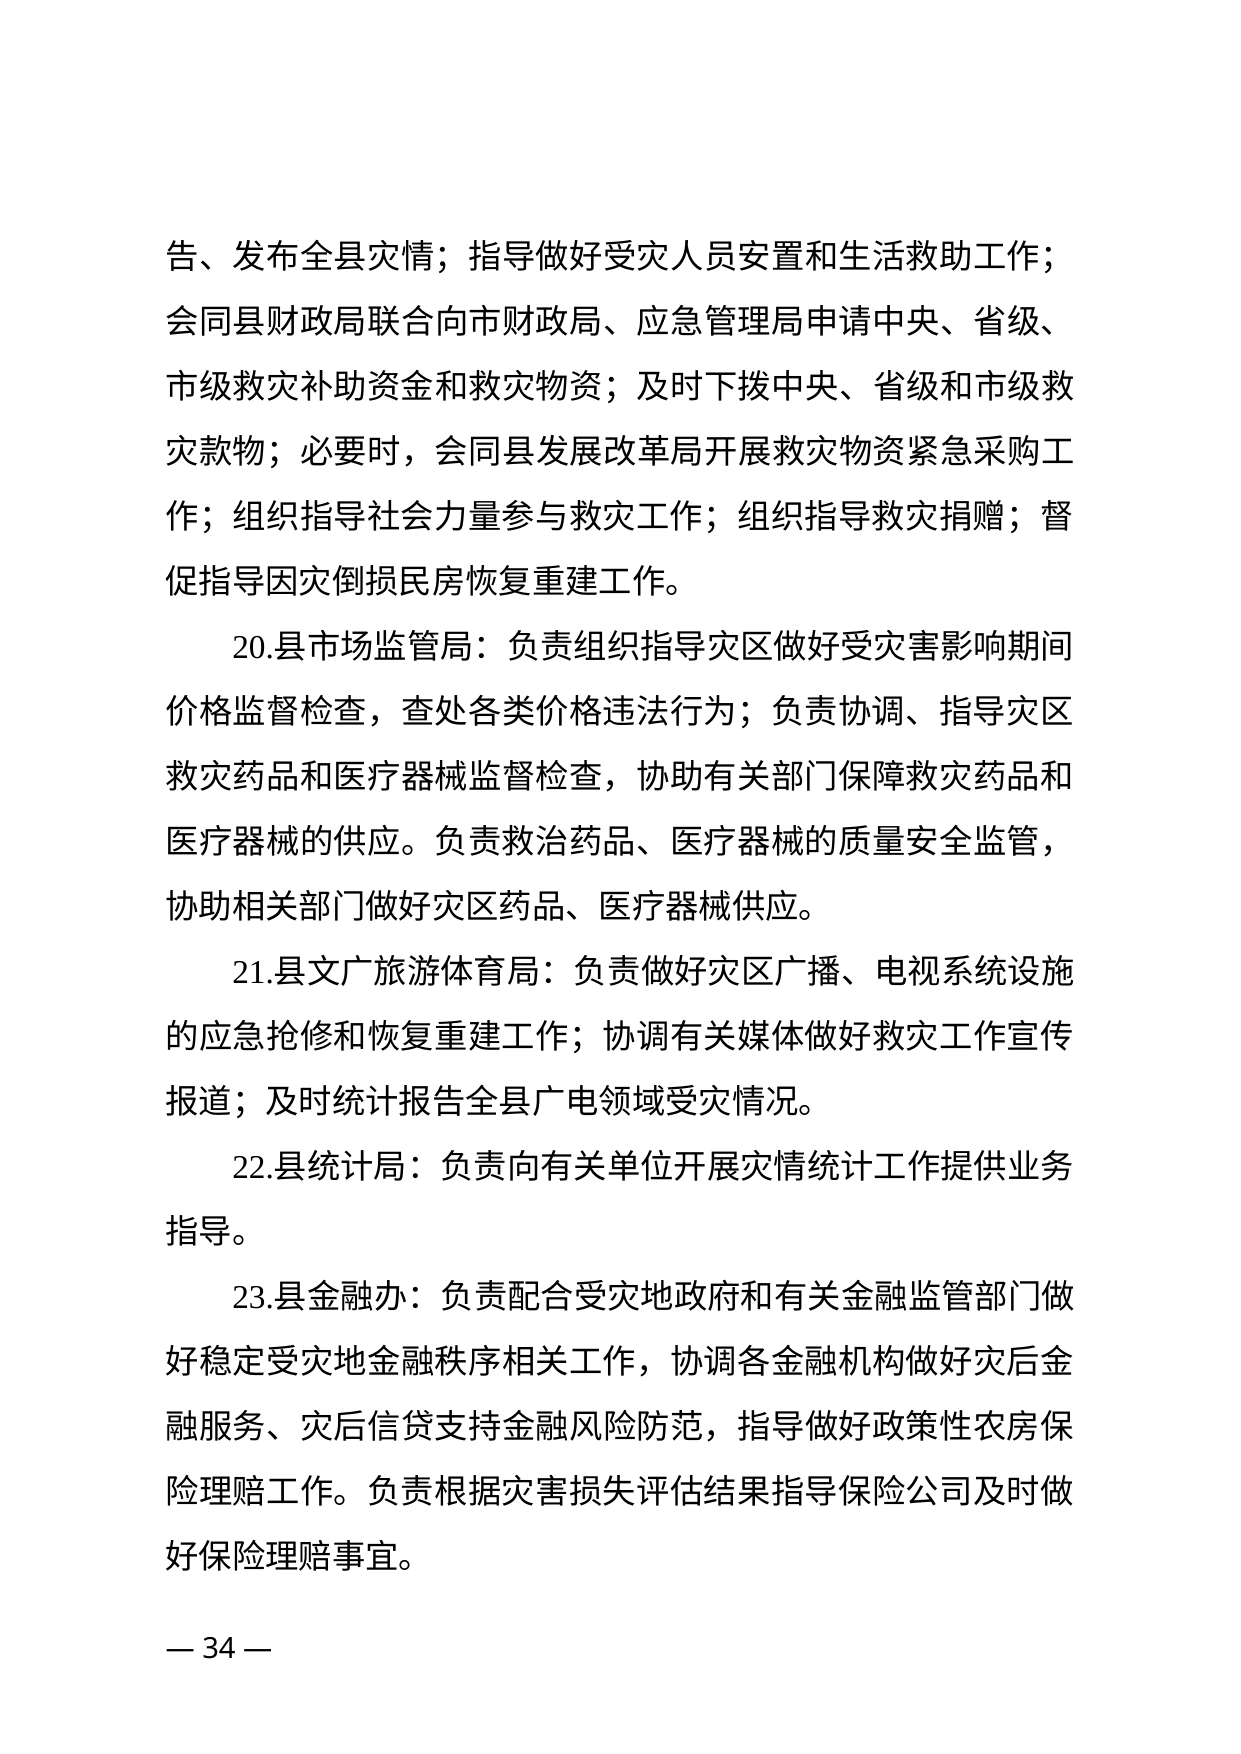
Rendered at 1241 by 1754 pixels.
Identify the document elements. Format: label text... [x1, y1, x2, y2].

text 20.县市场监管局：负责组织指导灾区做好受灾害影响期间价格监督检查，查处各类价格违法行为；负责协调、指导灾区救灾药品和医疗器械监督检查，协助有关部门保障救灾药品和医疗器械的供应。负责救治药品、医疗器械的质量安全监管，协助相关部门做好灾区药品、医疗器械供应。 [165, 611, 1075, 936]
text 22.县统计局：负责向有关单位开展灾情统计工作提供业务指导。 [165, 1131, 1075, 1261]
text 21.县文广旅游体育局：负责做好灾区广播、电视系统设施的应急抢修和恢复重建工作；协调有关媒体做好救灾工作宣传报道；及时统计报告全县广电领域受灾情况。 [165, 936, 1075, 1131]
text 23.县金融办：负责配合受灾地政府和有关金融监管部门做好稳定受灾地金融秩序相关工作，协调各金融机构做好灾后金融服务、灾后信贷支持金融风险防范，指导做好政策性农房保险理赔工作。负责根据灾害损失评估结果指导保险公司及时做好保险理赔事宜。 [165, 1261, 1075, 1586]
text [165, 221, 1075, 611]
